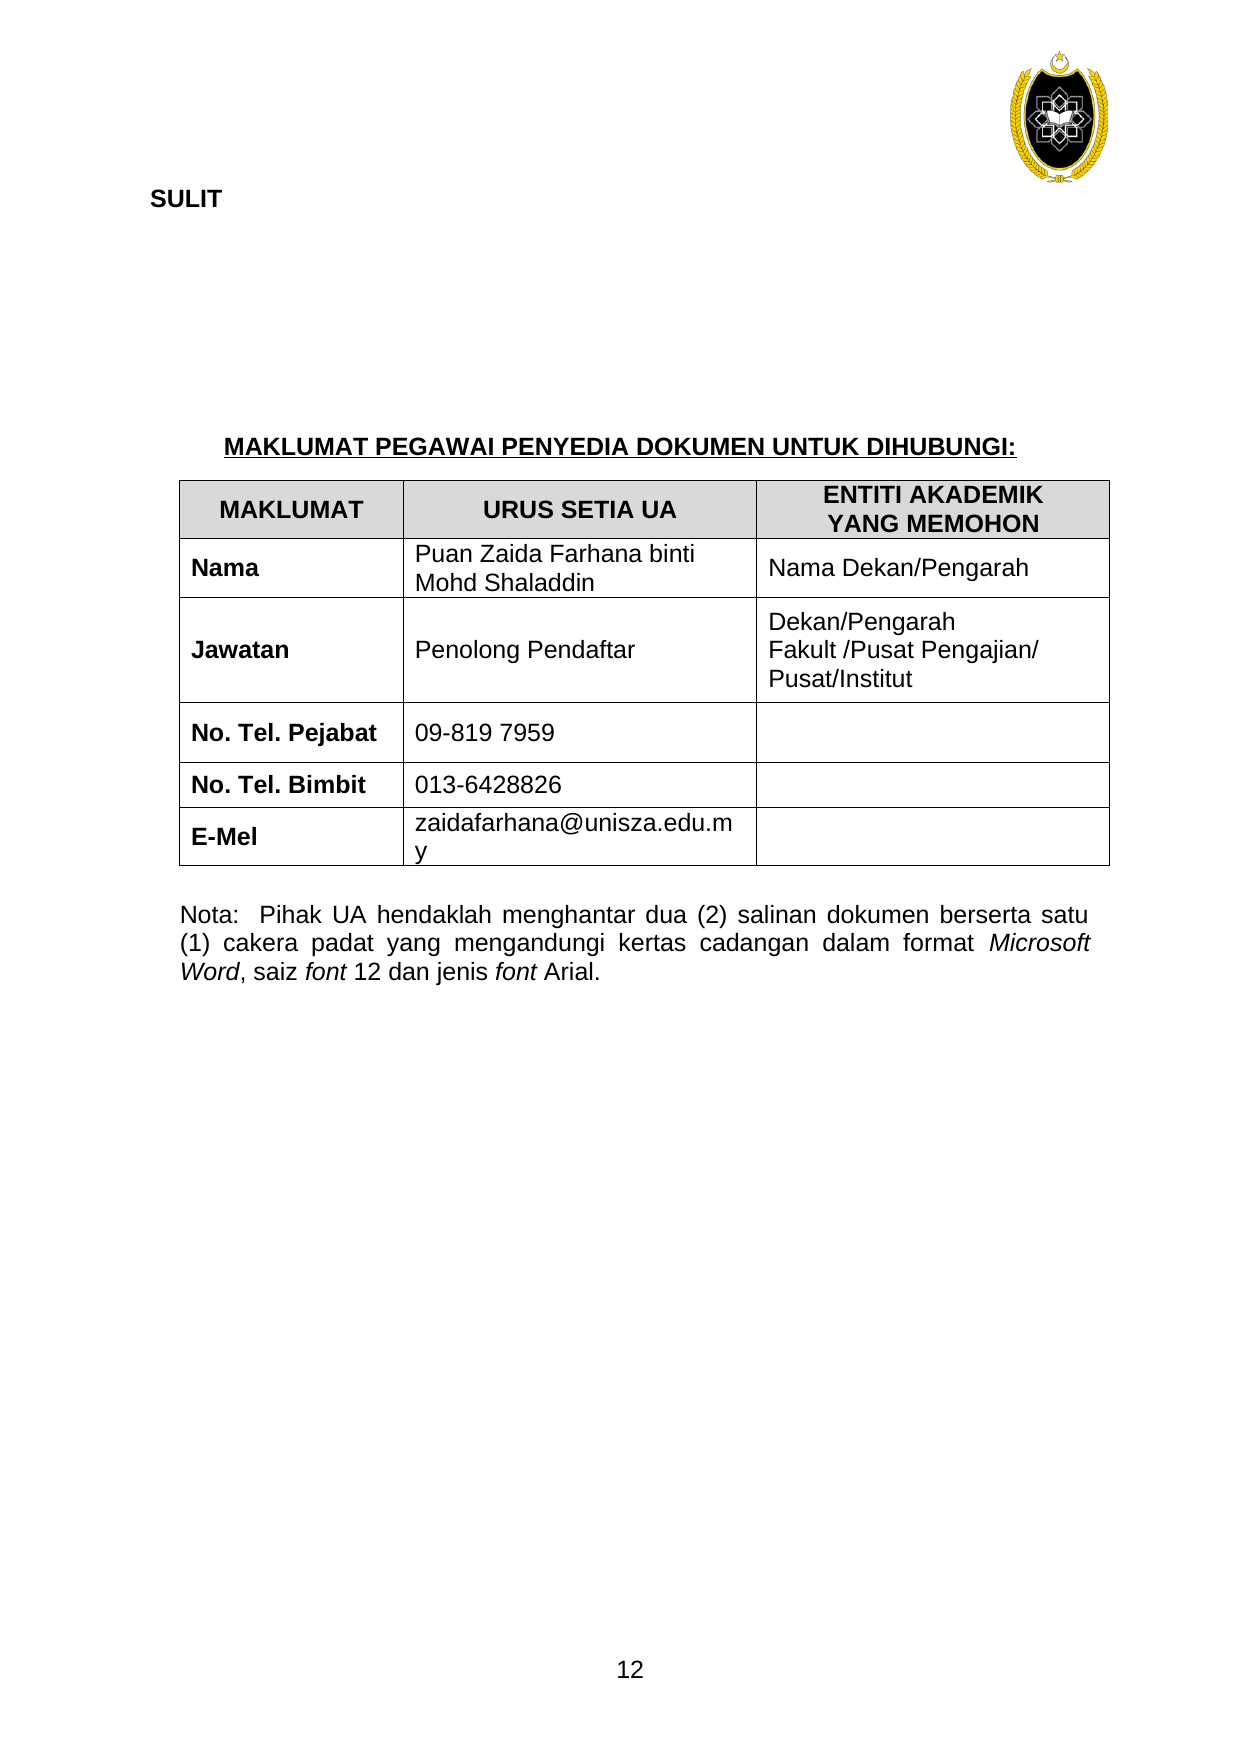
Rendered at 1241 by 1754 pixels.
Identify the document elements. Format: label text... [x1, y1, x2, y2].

table_cell Nama Dekan/Pengarah [757, 539, 1109, 597]
text Nota: Pihak UA hendaklah menghantar dua (2) salinan dokumen berserta satu (1) cakera padat yang mengandungi kertas cadangan dalam format Microsoft Word, saiz font 12 dan jenis font Arial. [179, 900, 1090, 986]
table_cell No. Tel. Pejabat [180, 703, 403, 762]
table_cell [757, 763, 1109, 807]
table_cell [757, 808, 1109, 865]
picture [1004, 50, 1108, 183]
table_cell Dekan/Pengarah Fakult /Pusat Pengajian/ Pusat/Institut [757, 598, 1109, 702]
table_cell E-Mel [180, 808, 403, 865]
table_header URUS SETIA UA [404, 481, 756, 538]
table_cell No. Tel. Bimbit [180, 763, 403, 807]
table_cell Nama [180, 539, 403, 597]
table_cell zaidafarhana@unisza.edu.my [404, 808, 756, 865]
table_header ENTITI AKADEMIK YANG MEMOHON [757, 481, 1109, 538]
table_cell 013-6428826 [404, 763, 756, 807]
text MAKLUMAT PEGAWAI PENYEDIA DOKUMEN UNTUK DIHUBUNGI: [150, 432, 1090, 461]
table_cell Penolong Pendaftar [404, 598, 756, 702]
table_cell 09-819 7959 [404, 703, 756, 762]
table_cell [757, 703, 1109, 762]
table_cell Puan Zaida Farhana binti Mohd Shaladdin [404, 539, 756, 597]
table_header MAKLUMAT [180, 481, 403, 538]
table_cell Jawatan [180, 598, 403, 702]
